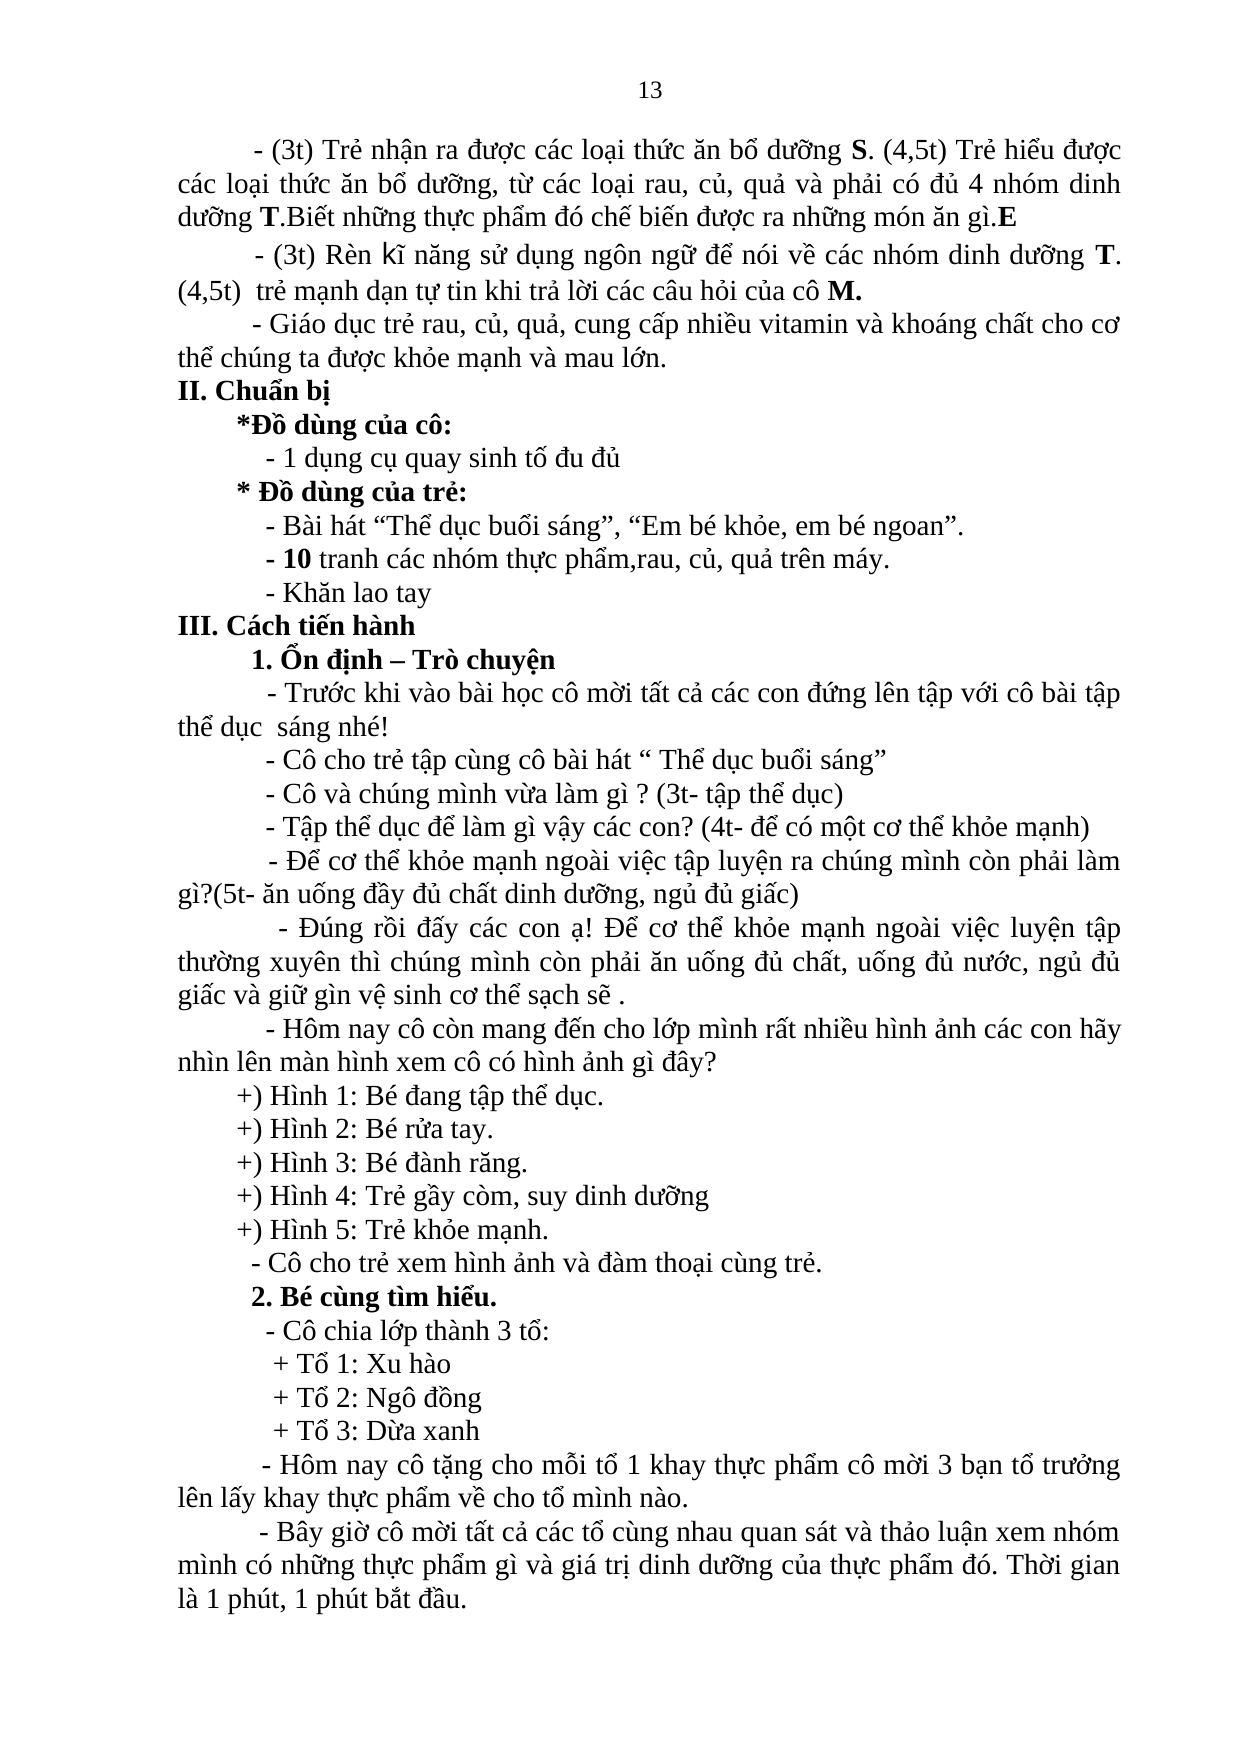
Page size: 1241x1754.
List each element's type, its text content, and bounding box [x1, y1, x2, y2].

text - Hôm nay cô tặng cho mỗi tổ 1 khay thực phẩm cô mời 3 bạn tổ trưởng lên lấy khay thực phẩm về cho tổ mình nào. [177, 1447, 1122, 1514]
text - Để cơ thể khỏe mạnh ngoài việc tập luyện ra chúng mình còn phải làm gì?(5t- ăn uống đầy đủ chất dinh dưỡng, ngủ đủ giấc) [177, 843, 1122, 910]
text - (3t) Trẻ nhận ra được các loại thức ăn bổ dưỡng S. (4,5t) Trẻ hiểu được các loại thức ăn bổ dưỡng, từ các loại rau, củ, quả và phải có đủ 4 nhóm dinh dưỡng T.Biết những thực phẩm đó chế biến được ra những món ăn gì.E [177, 132, 1122, 233]
text - Giáo dục trẻ rau, củ, quả, cung cấp nhiều vitamin và khoáng chất cho cơ thể chúng ta được khỏe mạnh và mau lớn. [177, 306, 1122, 373]
text 2. Bé cùng tìm hiểu. [177, 1279, 1122, 1313]
text - 10 tranh các nhóm thực phẩm,rau, củ, quả trên máy. [177, 541, 1122, 575]
text + Tổ 2: Ngô đồng [177, 1380, 1122, 1413]
text + Tổ 1: Xu hào [177, 1346, 1122, 1380]
text - 1 dụng cụ quay sinh tố đu đủ [177, 441, 1122, 474]
text +) Hình 4: Trẻ gầy còm, suy dinh dưỡng [177, 1178, 1122, 1212]
text *Đồ dùng của cô: [177, 407, 1122, 441]
text + Tổ 3: Dừa xanh [177, 1413, 1122, 1447]
text - Cô cho trẻ xem hình ảnh và đàm thoại cùng trẻ. [177, 1246, 1122, 1279]
text - Cô và chúng mình vừa làm gì ? (3t- tập thể dục) [177, 776, 1122, 809]
text +) Hình 1: Bé đang tập thể dục. [177, 1078, 1122, 1111]
text - Hôm nay cô còn mang đến cho lớp mình rất nhiều hình ảnh các con hãy nhìn lên màn hình xem cô có hình ảnh gì đây? [177, 1011, 1122, 1078]
text - Khăn lao tay [177, 575, 1122, 608]
text +) Hình 5: Trẻ khỏe mạnh. [177, 1212, 1122, 1246]
text II. Chuẩn bị [177, 373, 1122, 407]
text * Đồ dùng của trẻ: [177, 474, 1122, 508]
text - Cô chia lớp thành 3 tổ: [177, 1313, 1122, 1346]
text - (3t) Rèn kĩ năng sử dụng ngôn ngữ để nói về các nhóm dinh dưỡng T. (4,5t) trẻ mạnh dạn tự tin khi trả lời các câu hỏi của cô M. [177, 233, 1122, 306]
text +) Hình 3: Bé đành răng. [177, 1145, 1122, 1178]
text +) Hình 2: Bé rửa tay. [177, 1111, 1122, 1145]
text 1. Ổn định – Trò chuyện [177, 642, 1122, 675]
text - Cô cho trẻ tập cùng cô bài hát “ Thể dục buổi sáng” [177, 742, 1122, 776]
text - Bây giờ cô mời tất cả các tổ cùng nhau quan sát và thảo luận xem nhóm mình có những thực phẩm gì và giá trị dinh dưỡng của thực phẩm đó. Thời gian là 1 phút, 1 phút bắt đầu. [177, 1514, 1122, 1614]
text III. Cách tiến hành [177, 608, 1122, 642]
text - Bài hát “Thể dục buổi sáng”, “Em bé khỏe, em bé ngoan”. [177, 508, 1122, 541]
text - Trước khi vào bài học cô mời tất cả các con đứng lên tập với cô bài tập thể dục sáng nhé! [177, 675, 1122, 742]
text - Đúng rồi đấy các con ạ! Để cơ thể khỏe mạnh ngoài việc luyện tập thường xuyên thì chúng mình còn phải ăn uống đủ chất, uống đủ nước, ngủ đủ giấc và giữ gìn vệ sinh cơ thể sạch sẽ . [177, 910, 1122, 1011]
text - Tập thể dục để làm gì vậy các con? (4t- để có một cơ thể khỏe mạnh) [177, 809, 1122, 843]
